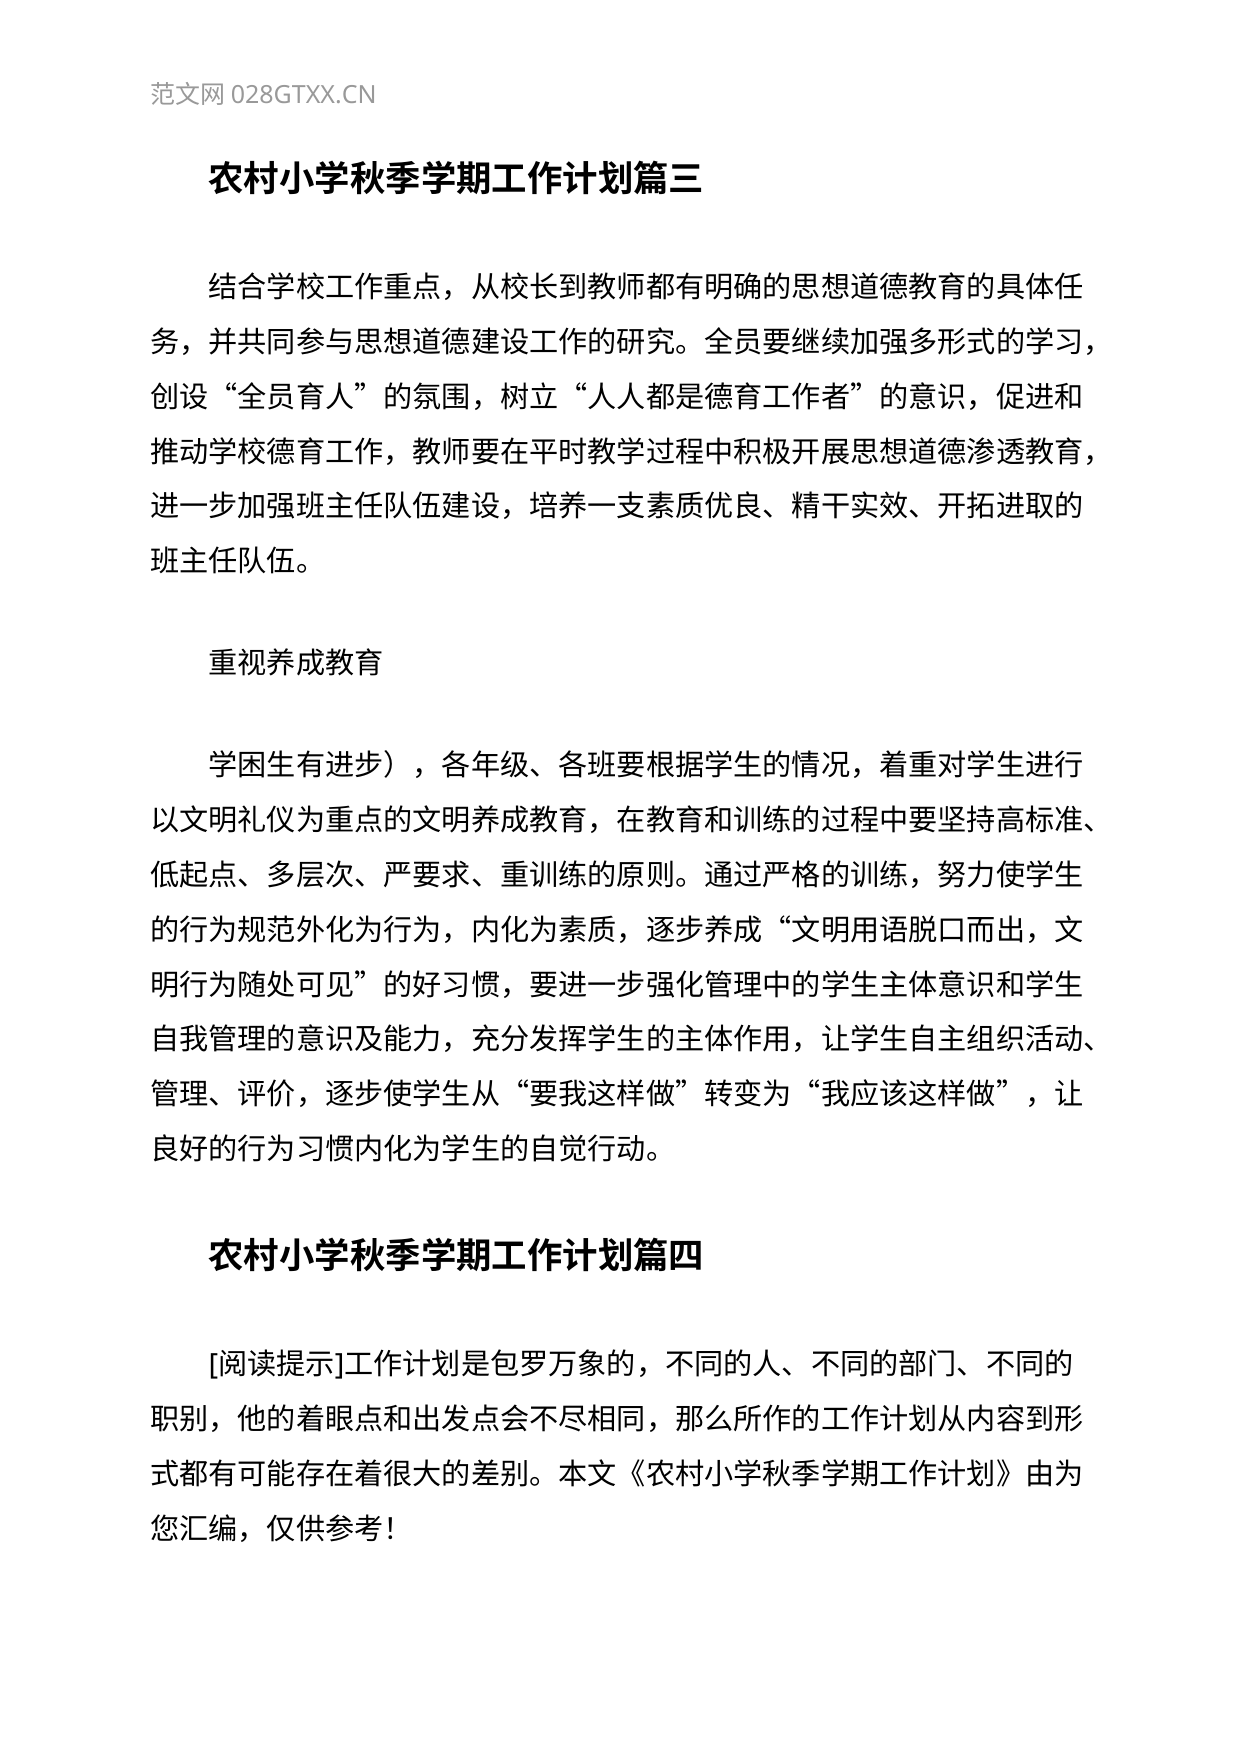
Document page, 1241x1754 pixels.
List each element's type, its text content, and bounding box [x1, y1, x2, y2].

text 学困生有进步），各年级、各班要根据学生的情况，着重对学生进行以文明礼仪为重点的文明养成教育，在教育和训练的过程中要坚持高标准、低起点、多层次、严要求、重训练的原则。通过严格的训练，努力使学生的行为规范外化为行为，内化为素质，逐步养成“文明用语脱口而出，文明行为随处可见”的好习惯，要进一步强化管理中的学生主体意识和学生自我管理的意识及能力，充分发挥学生的主体作用，让学生自主组织活动、管理、评价，逐步使学生从“要我这样做”转变为“我应该这样做”，让良好的行为习惯内化为学生的自觉行动。 [150, 741, 1090, 1168]
text 结合学校工作重点，从校长到教师都有明确的思想道德教育的具体任务，并共同参与思想道德建设工作的研究。全员要继续加强多形式的学习，创设“全员育人”的氛围，树立“人人都是德育工作者”的意识，促进和推动学校德育工作，教师要在平时教学过程中积极开展思想道德渗透教育，进一步加强班主任队伍建设，培养一支素质优良、精干实效、开拓进取的班主任队伍。 [150, 263, 1090, 580]
text [阅读提示]工作计划是包罗万象的，不同的人、不同的部门、不同的职别，他的着眼点和出发点会不尽相同，那么所作的工作计划从内容到形式都有可能存在着很大的差别。本文《农村小学秋季学期工作计划》由为您汇编，仅供参考！ [150, 1341, 1090, 1548]
text 重视养成教育 [150, 640, 1090, 682]
text 农村小学秋季学期工作计划篇四 [150, 1227, 1090, 1279]
text 农村小学秋季学期工作计划篇三 [150, 150, 1090, 201]
